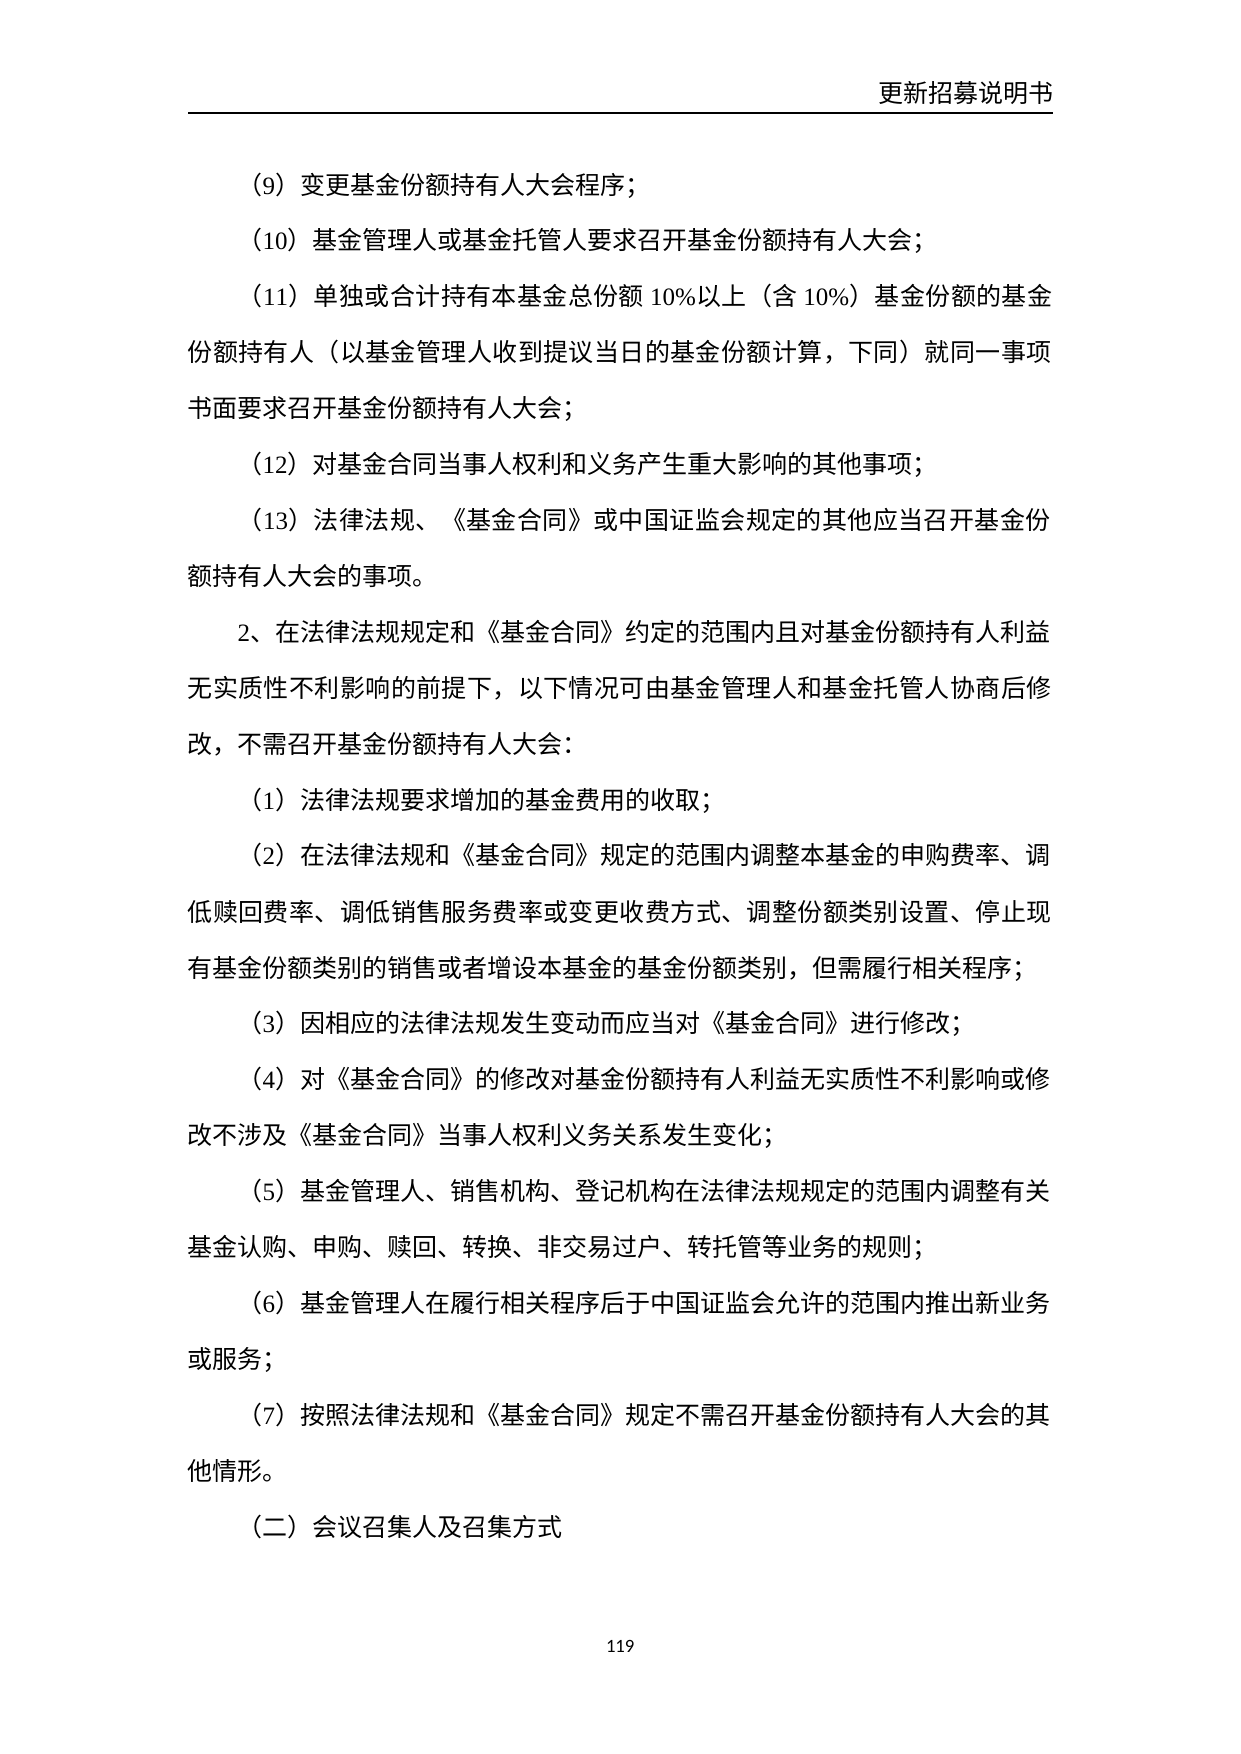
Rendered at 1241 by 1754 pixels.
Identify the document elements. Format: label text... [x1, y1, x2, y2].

text （7）按照法律法规和《基金合同》规定不需召开基金份额持有人大会的其他情形。 [187, 1394, 1053, 1488]
text 2、在法律法规规定和《基金合同》约定的范围内且对基金份额持有人利益无实质性不利影响的前提下，以下情况可由基金管理人和基金托管人协商后修改，不需召开基金份额持有人大会： [187, 611, 1053, 761]
text （5）基金管理人、销售机构、登记机构在法律法规规定的范围内调整有关基金认购、申购、赎回、转换、非交易过户、转托管等业务的规则； [187, 1171, 1053, 1264]
text （9）变更基金份额持有人大会程序； [187, 164, 1053, 202]
text （4）对《基金合同》的修改对基金份额持有人利益无实质性不利影响或修改不涉及《基金合同》当事人权利义务关系发生变化； [187, 1059, 1053, 1153]
text （3）因相应的法律法规发生变动而应当对《基金合同》进行修改； [187, 1003, 1053, 1041]
text （11）单独或合计持有本基金总份额10%以上（含10%）基金份额的基金份额持有人（以基金管理人收到提议当日的基金份额计算，下同）就同一事项书面要求召开基金份额持有人大会； [187, 276, 1053, 426]
text （6）基金管理人在履行相关程序后于中国证监会允许的范围内推出新业务或服务； [187, 1283, 1053, 1376]
text （10）基金管理人或基金托管人要求召开基金份额持有人大会； [187, 220, 1053, 258]
text （13）法律法规、《基金合同》或中国证监会规定的其他应当召开基金份额持有人大会的事项。 [187, 499, 1053, 593]
text （二）会议召集人及召集方式 [187, 1506, 1053, 1544]
text （1）法律法规要求增加的基金费用的收取； [187, 779, 1053, 817]
text （12）对基金合同当事人权利和义务产生重大影响的其他事项； [187, 444, 1053, 481]
text （2）在法律法规和《基金合同》规定的范围内调整本基金的申购费率、调低赎回费率、调低销售服务费率或变更收费方式、调整份额类别设置、停止现有基金份额类别的销售或者增设本基金的基金份额类别，但需履行相关程序； [187, 835, 1053, 985]
